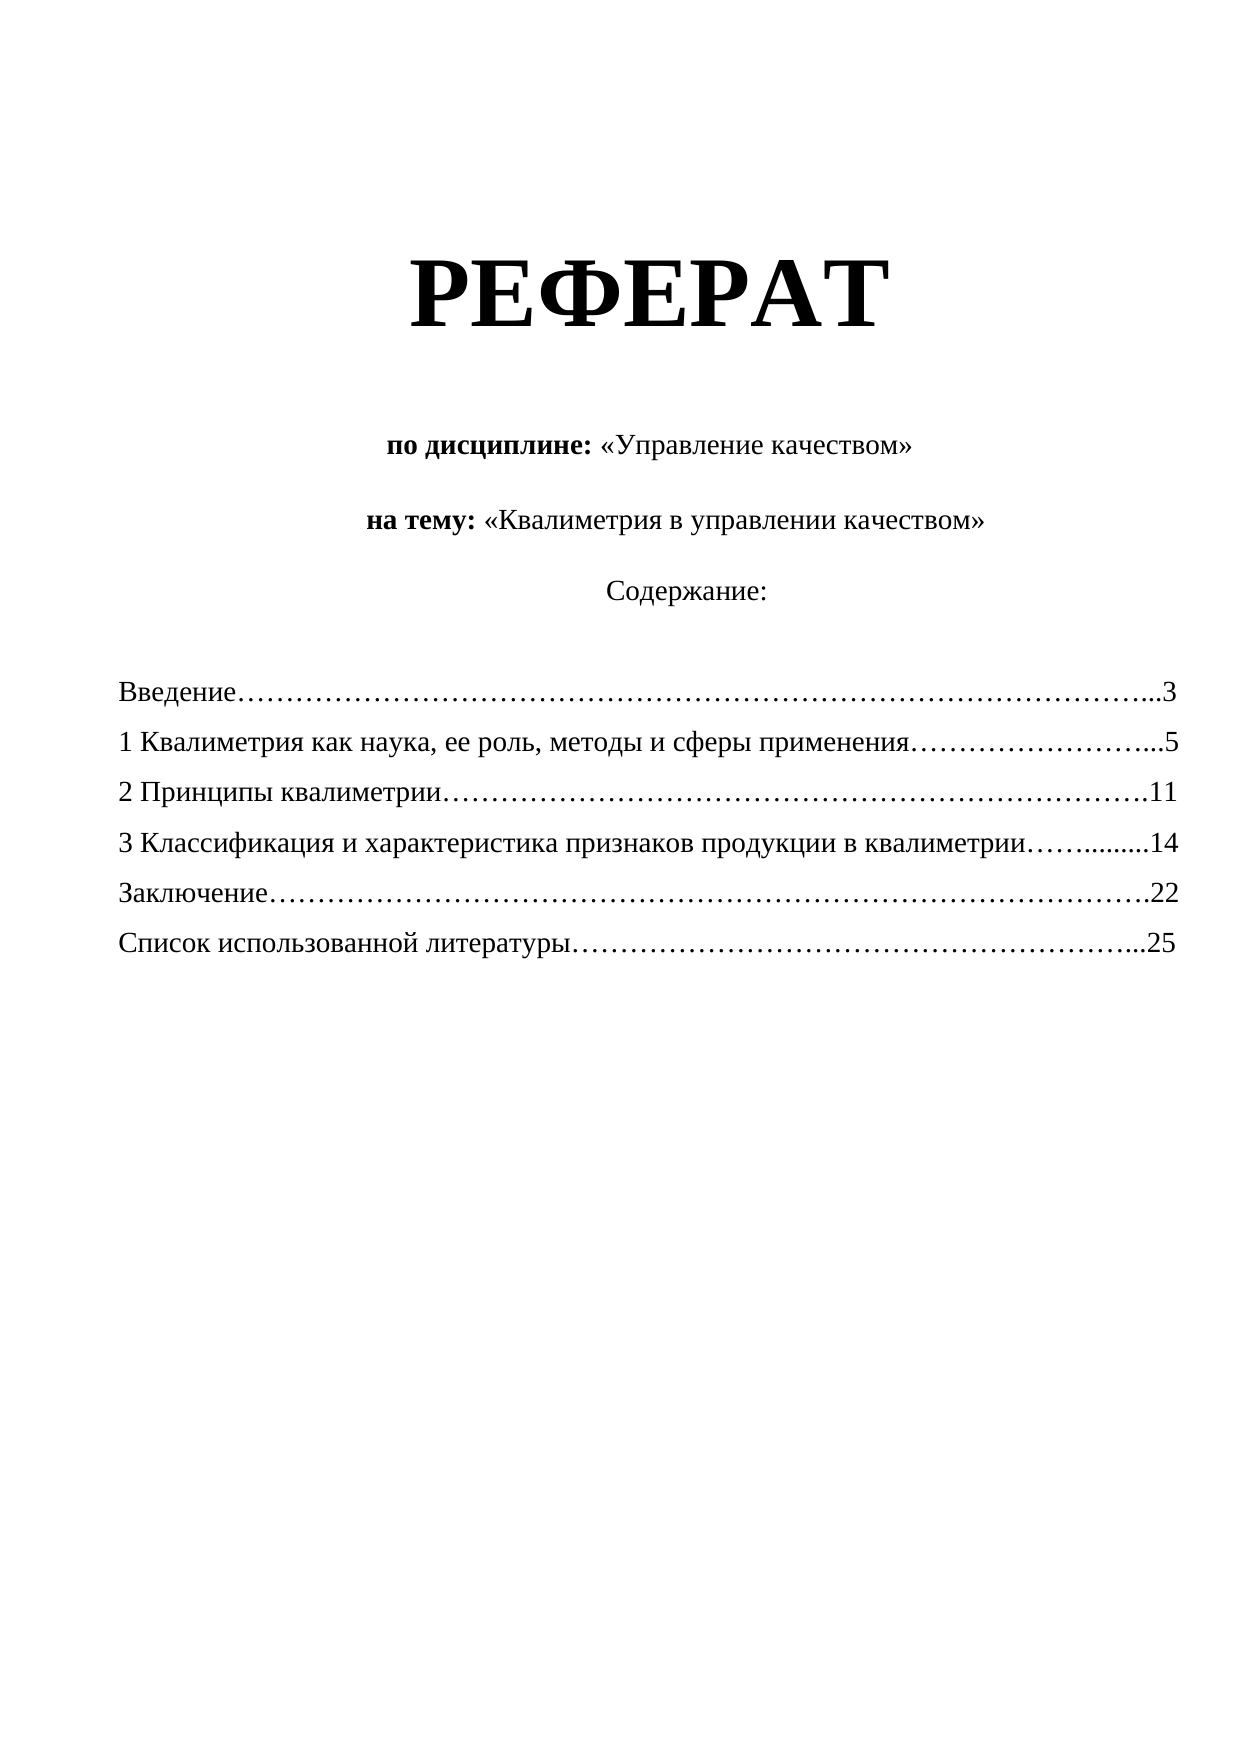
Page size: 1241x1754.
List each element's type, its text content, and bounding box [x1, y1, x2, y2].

text 3 Классификация и характеристика признаков продукции в квалиметрии…….........14 [118, 825, 1181, 858]
text Список использованной литературы…………………………………………………...25 [118, 925, 1181, 959]
text РЕФЕРАТ [118, 233, 1181, 348]
text Содержание: [118, 573, 1181, 607]
text 1 Квалиметрия как наука, ее роль, методы и сферы применения……………………...5 [118, 724, 1181, 758]
text Введение…………………………………………………………………………………...3 [118, 674, 1181, 707]
text на тему: «Квалиметрия в управлении качеством» [118, 498, 1181, 536]
text 2 Принципы квалиметрии……………………………………………………………….11 [118, 774, 1181, 808]
text по дисциплине: «Управление качеством» [118, 423, 1181, 461]
text Заключение……………………………………………………………………………….22 [118, 875, 1181, 908]
